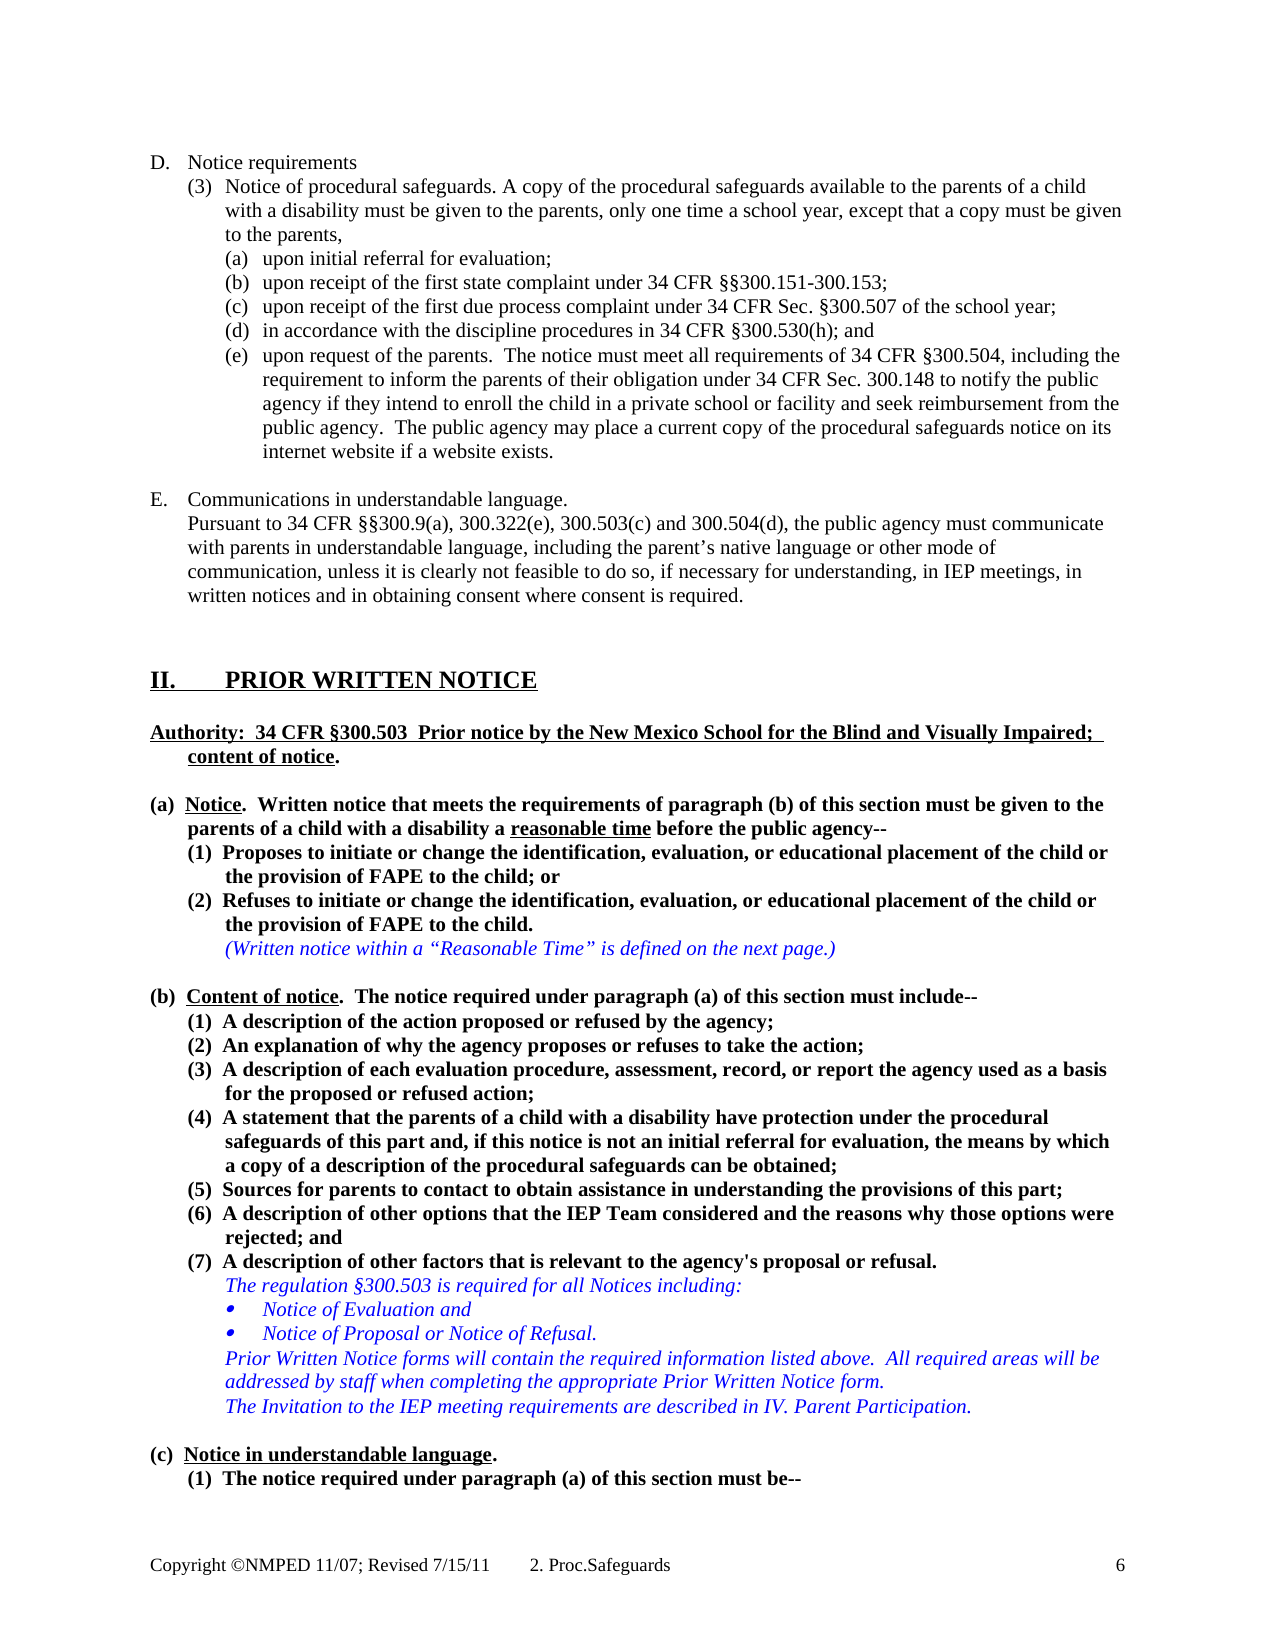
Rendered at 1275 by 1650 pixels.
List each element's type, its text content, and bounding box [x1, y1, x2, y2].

text (5) Sources for parents to contact to obtain assistance in understanding the provisions of this part; [187, 1177, 1125, 1201]
text (b) upon receipt of the first state complaint under 34 CFR §§300.151-300.153; [225, 270, 1125, 294]
text (c) upon receipt of the first due process complaint under 34 CFR Sec. §300.507 of the school year; [225, 294, 1125, 318]
text (4) A statement that the parents of a child with a disability have protection under the procedural safeguards of this part and, if this notice is not an initial referral for evaluation, the means by which a copy of a description of the procedural safeguards can be obtained; [187, 1105, 1125, 1177]
text (7) A description of other factors that is relevant to the agency's proposal or refusal. [187, 1249, 1125, 1273]
text The regulation §300.503 is required for all Notices including: [225, 1273, 1125, 1297]
list Notice of Evaluation and [225, 1297, 1125, 1321]
text (3) Notice of procedural safeguards. A copy of the procedural safeguards available to the parents of a child with a disability must be given to the parents, only one time a school year, except that a copy must be given to the parents, [187, 174, 1125, 246]
text D. Notice requirements [150, 150, 1125, 174]
text II. PRIOR WRITTEN NOTICE [150, 665, 1125, 693]
text The Invitation to the IEP meeting requirements are described in IV. Parent Participation. [225, 1393, 1125, 1418]
text (1) Proposes to initiate or change the identification, evaluation, or educational placement of the child or the provision of FAPE to the child; or [187, 840, 1125, 888]
text Pursuant to 34 CFR §§300.9(a), 300.322(e), 300.503(c) and 300.504(d), the public agency must communicate with parents in understandable language, including the parent’s native language or other mode of communication, unless it is clearly not feasible to do so, if necessary for understanding, in IEP meetings, in written notices and in obtaining consent where consent is required. [187, 511, 1125, 607]
text E. Communications in understandable language. [150, 487, 1125, 511]
text (e) upon request of the parents. The notice must meet all requirements of 34 CFR §300.504, including the requirement to inform the parents of their obligation under 34 CFR Sec. 300.148 to notify the public agency if they intend to enroll the child in a private school or facility and seek reimbursement from the public agency. The public agency may place a current copy of the procedural safeguards notice on its internet website if a website exists. [225, 342, 1125, 463]
text (Written notice within a “Reasonable Time” is defined on the next page.) [150, 936, 1125, 960]
text (b) Content of notice. The notice required under paragraph (a) of this section must include-- [150, 984, 1125, 1008]
text (c) Notice in understandable language. [150, 1442, 1125, 1466]
list Notice of Proposal or Notice of Refusal. [225, 1321, 1125, 1345]
text (2) Refuses to initiate or change the identification, evaluation, or educational placement of the child or the provision of FAPE to the child. [187, 888, 1125, 936]
text (6) A description of other options that the IEP Team considered and the reasons why those options were rejected; and [187, 1201, 1125, 1249]
text (a) upon initial referral for evaluation; [225, 246, 1125, 270]
text (1) A description of the action proposed or refused by the agency; [187, 1008, 1125, 1033]
text (3) A description of each evaluation procedure, assessment, record, or report the agency used as a basis for the proposed or refused action; [187, 1057, 1125, 1105]
text (d) in accordance with the discipline procedures in 34 CFR §300.530(h); and [225, 318, 1125, 342]
text (a) Notice. Written notice that meets the requirements of paragraph (b) of this section must be given to the parents of a child with a disability a reasonable time before the public agency-- [150, 792, 1125, 840]
text Authority: 34 CFR §300.503 Prior notice by the New Mexico School for the Blind and Visually Impaired; content of notice. [150, 720, 1125, 768]
text Prior Written Notice forms will contain the required information listed above. All required areas will be addressed by staff when completing the appropriate Prior Written Notice form. [225, 1345, 1125, 1393]
text (2) An explanation of why the agency proposes or refuses to take the action; [187, 1033, 1125, 1057]
text (1) The notice required under paragraph (a) of this section must be-- [187, 1466, 1125, 1490]
